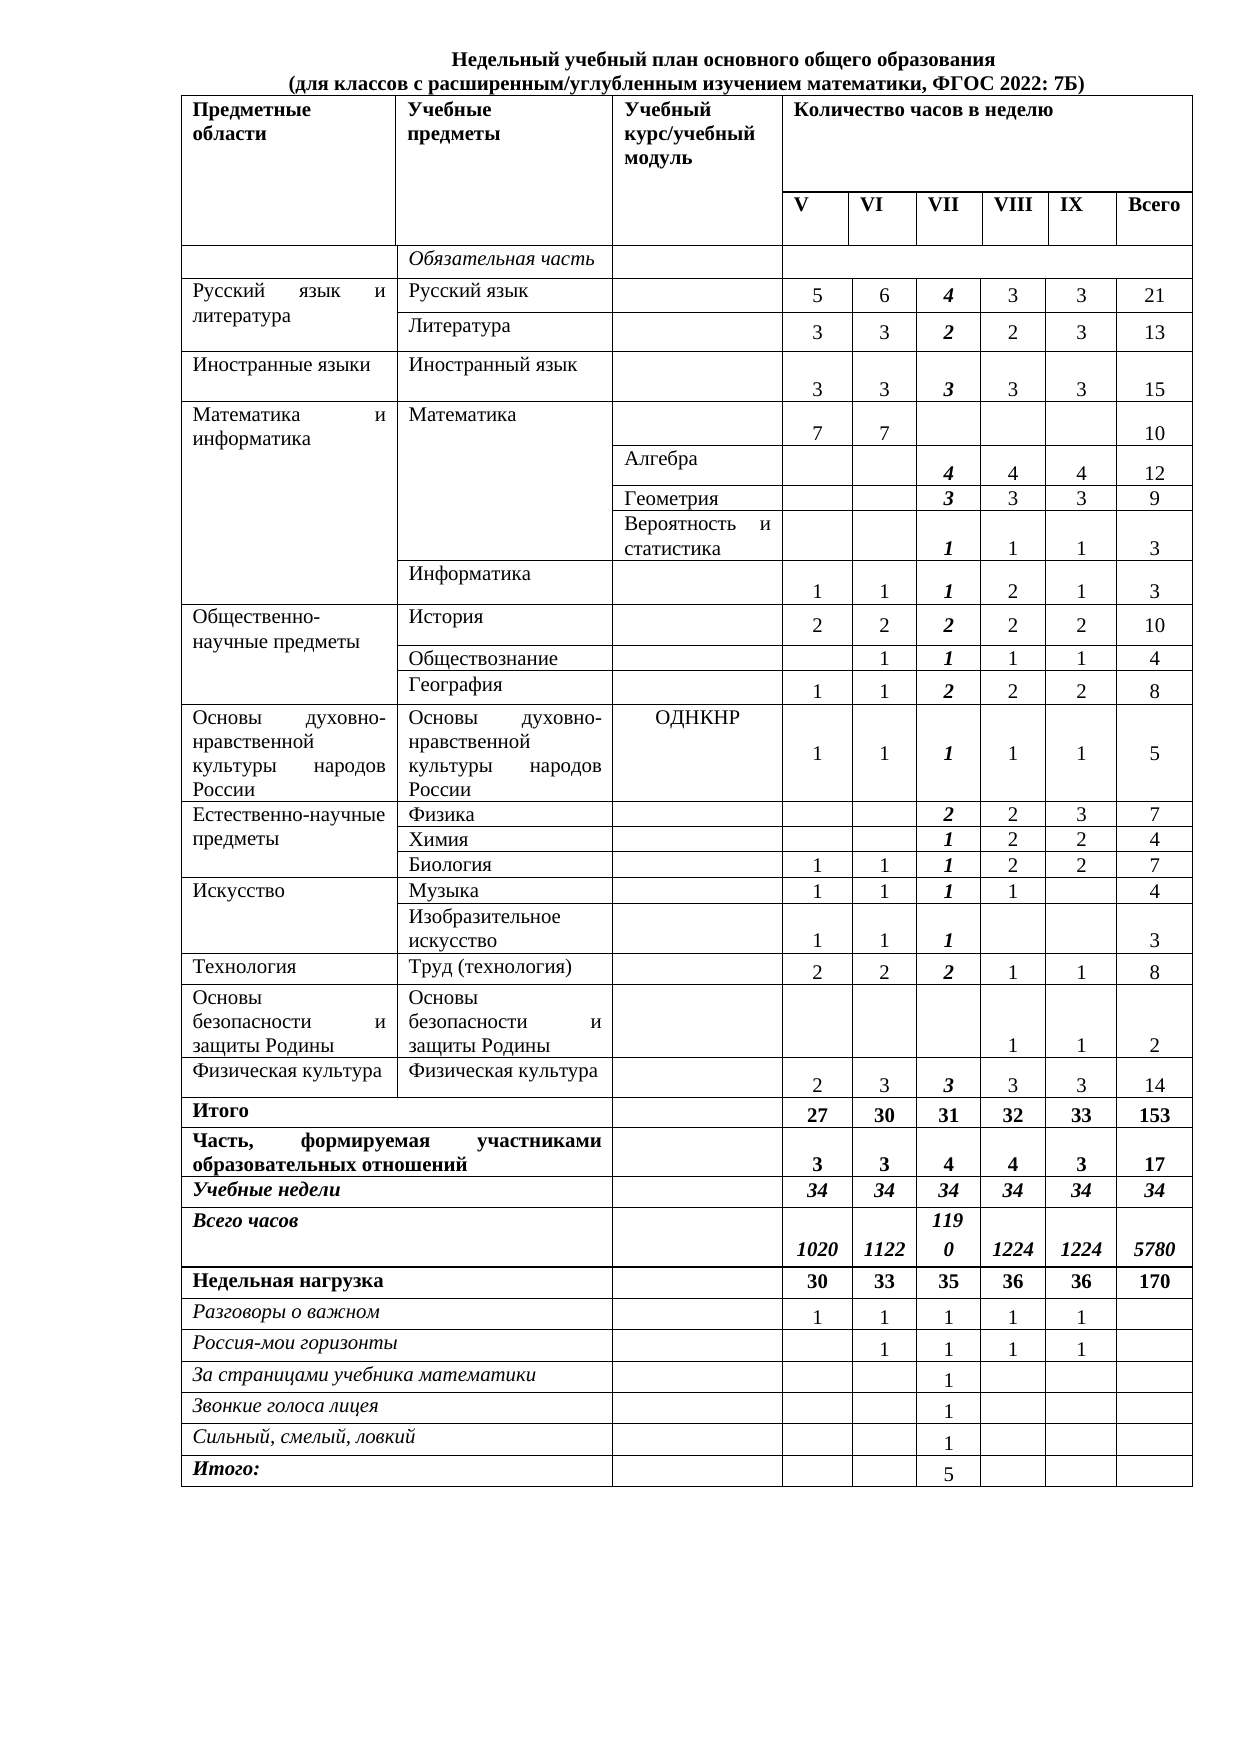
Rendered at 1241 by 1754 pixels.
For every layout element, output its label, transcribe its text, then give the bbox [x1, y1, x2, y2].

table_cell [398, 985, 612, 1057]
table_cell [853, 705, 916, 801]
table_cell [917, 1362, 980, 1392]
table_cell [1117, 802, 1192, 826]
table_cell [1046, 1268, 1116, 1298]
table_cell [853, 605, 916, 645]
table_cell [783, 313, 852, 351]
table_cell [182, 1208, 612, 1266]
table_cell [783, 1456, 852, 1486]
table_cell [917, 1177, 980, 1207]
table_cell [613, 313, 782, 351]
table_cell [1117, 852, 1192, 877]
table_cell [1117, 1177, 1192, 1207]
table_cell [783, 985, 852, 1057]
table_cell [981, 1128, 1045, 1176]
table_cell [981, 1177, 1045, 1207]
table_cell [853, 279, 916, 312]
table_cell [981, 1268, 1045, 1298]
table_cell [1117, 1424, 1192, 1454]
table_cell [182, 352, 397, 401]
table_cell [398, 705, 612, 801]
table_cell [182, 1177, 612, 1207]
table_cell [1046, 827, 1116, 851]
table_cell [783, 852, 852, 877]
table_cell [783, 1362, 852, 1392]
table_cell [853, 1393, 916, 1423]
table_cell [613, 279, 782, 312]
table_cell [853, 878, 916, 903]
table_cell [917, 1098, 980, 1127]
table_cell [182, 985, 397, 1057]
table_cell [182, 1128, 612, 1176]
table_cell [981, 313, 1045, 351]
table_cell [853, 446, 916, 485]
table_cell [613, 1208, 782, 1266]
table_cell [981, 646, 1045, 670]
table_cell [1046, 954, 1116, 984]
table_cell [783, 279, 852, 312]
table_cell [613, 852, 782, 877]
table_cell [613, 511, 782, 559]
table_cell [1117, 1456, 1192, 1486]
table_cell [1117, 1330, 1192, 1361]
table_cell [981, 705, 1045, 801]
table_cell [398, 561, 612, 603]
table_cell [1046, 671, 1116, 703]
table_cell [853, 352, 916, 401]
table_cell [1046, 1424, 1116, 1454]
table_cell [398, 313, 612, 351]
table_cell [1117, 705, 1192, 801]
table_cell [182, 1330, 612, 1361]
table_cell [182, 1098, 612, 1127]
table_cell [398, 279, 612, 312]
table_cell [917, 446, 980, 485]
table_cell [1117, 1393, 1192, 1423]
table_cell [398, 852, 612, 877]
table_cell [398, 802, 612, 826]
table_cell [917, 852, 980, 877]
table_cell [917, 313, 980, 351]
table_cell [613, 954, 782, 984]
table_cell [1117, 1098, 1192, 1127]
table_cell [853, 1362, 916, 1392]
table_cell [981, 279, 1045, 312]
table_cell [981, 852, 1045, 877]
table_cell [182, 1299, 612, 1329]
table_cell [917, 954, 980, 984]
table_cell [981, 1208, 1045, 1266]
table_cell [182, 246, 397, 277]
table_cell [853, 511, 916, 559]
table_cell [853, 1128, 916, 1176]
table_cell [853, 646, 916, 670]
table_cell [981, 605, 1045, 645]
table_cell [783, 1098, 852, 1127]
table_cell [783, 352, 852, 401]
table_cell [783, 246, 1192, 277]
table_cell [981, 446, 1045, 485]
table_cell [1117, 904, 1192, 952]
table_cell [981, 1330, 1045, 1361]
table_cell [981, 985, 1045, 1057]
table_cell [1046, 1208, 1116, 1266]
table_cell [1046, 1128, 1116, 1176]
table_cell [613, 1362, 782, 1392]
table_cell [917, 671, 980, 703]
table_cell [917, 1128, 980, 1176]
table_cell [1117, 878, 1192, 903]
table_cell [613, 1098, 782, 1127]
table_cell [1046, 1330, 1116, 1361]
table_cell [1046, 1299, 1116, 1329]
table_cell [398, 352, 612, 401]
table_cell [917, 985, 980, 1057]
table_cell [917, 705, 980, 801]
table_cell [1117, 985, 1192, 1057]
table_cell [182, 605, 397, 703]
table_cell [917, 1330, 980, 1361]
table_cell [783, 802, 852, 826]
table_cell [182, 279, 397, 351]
text Недельный учебный план основного общего образования [192, 47, 1181, 71]
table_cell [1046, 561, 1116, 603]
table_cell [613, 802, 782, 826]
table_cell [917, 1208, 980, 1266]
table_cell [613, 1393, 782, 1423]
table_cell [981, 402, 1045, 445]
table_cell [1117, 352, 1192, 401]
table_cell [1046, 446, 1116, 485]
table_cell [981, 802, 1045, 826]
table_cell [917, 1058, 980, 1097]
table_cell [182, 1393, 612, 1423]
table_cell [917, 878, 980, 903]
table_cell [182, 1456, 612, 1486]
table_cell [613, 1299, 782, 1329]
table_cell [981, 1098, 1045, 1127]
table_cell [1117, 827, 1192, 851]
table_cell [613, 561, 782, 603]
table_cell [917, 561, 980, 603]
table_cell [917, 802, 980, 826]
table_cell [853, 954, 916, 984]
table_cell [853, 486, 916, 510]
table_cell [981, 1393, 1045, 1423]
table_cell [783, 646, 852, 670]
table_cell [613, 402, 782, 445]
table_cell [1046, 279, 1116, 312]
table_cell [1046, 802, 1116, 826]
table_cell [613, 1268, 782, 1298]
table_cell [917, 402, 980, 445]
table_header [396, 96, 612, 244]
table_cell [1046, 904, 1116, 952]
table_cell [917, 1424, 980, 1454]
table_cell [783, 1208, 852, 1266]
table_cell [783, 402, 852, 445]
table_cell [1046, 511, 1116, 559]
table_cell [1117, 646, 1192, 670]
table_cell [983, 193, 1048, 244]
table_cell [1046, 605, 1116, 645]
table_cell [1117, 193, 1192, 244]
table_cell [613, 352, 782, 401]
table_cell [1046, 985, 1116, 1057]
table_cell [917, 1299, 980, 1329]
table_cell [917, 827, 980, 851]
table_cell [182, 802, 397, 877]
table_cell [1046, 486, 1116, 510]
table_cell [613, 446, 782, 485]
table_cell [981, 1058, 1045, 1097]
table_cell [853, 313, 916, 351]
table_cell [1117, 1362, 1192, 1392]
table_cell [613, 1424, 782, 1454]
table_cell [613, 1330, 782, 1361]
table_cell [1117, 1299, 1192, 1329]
text (для классов с расширенным/углубленным изучением математики, ФГОС 2022: 7Б) [192, 71, 1181, 95]
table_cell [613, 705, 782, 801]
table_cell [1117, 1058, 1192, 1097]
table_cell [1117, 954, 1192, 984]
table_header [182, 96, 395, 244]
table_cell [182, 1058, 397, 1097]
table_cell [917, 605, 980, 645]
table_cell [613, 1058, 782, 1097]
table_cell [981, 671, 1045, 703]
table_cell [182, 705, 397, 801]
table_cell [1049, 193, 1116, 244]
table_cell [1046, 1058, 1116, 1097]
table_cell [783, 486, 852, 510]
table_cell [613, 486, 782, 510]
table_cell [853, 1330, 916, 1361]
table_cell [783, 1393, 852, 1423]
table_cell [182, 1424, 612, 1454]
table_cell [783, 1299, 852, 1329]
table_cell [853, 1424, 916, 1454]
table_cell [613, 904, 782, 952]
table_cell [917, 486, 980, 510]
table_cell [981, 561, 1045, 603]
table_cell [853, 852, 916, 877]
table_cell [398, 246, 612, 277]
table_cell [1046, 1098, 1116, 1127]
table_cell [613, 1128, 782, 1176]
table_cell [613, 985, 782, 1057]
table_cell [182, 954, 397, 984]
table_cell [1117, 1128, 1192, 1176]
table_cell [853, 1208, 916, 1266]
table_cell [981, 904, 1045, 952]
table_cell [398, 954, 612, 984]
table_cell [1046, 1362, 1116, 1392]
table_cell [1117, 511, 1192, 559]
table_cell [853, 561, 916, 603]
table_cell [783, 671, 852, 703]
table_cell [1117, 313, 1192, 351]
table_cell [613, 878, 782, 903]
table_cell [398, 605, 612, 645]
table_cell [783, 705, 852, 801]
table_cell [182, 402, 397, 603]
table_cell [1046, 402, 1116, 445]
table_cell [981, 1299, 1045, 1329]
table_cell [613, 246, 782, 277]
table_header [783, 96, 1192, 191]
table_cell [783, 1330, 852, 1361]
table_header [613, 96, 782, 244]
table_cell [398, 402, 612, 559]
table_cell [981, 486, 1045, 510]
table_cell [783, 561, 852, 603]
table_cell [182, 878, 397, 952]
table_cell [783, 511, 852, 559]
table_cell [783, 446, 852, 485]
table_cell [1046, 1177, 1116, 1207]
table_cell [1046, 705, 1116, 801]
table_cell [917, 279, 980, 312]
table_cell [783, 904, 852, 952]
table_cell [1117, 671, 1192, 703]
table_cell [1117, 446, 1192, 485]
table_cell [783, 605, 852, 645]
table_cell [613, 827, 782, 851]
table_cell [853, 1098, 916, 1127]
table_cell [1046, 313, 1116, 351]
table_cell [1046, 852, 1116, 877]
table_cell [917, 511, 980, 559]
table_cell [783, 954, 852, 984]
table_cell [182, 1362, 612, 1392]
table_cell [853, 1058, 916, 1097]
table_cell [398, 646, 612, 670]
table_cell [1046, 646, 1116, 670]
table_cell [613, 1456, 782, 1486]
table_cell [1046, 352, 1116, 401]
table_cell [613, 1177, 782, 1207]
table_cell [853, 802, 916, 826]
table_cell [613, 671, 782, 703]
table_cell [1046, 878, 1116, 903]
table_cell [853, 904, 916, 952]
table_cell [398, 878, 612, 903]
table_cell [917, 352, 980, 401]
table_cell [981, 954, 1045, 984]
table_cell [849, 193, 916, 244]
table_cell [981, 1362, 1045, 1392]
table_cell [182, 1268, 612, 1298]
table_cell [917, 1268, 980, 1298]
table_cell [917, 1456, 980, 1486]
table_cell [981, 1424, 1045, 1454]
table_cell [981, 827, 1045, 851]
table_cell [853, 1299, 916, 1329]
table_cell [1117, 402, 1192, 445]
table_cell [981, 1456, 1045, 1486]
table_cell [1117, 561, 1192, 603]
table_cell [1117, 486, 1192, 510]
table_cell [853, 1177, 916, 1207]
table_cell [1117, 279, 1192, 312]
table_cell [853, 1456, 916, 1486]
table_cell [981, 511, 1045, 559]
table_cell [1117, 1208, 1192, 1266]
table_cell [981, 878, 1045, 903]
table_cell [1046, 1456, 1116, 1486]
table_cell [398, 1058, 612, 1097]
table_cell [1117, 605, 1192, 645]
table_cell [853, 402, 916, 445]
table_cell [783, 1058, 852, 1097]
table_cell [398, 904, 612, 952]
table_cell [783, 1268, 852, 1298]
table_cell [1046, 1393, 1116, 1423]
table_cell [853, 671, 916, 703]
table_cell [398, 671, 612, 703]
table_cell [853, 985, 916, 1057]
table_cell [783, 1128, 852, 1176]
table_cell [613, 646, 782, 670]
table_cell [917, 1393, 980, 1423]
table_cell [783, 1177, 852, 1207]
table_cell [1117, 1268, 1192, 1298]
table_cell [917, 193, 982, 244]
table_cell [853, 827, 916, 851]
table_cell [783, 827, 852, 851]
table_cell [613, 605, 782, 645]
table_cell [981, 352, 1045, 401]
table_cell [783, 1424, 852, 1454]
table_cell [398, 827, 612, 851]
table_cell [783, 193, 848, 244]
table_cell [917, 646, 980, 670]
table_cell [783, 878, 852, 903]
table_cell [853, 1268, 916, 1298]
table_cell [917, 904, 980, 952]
